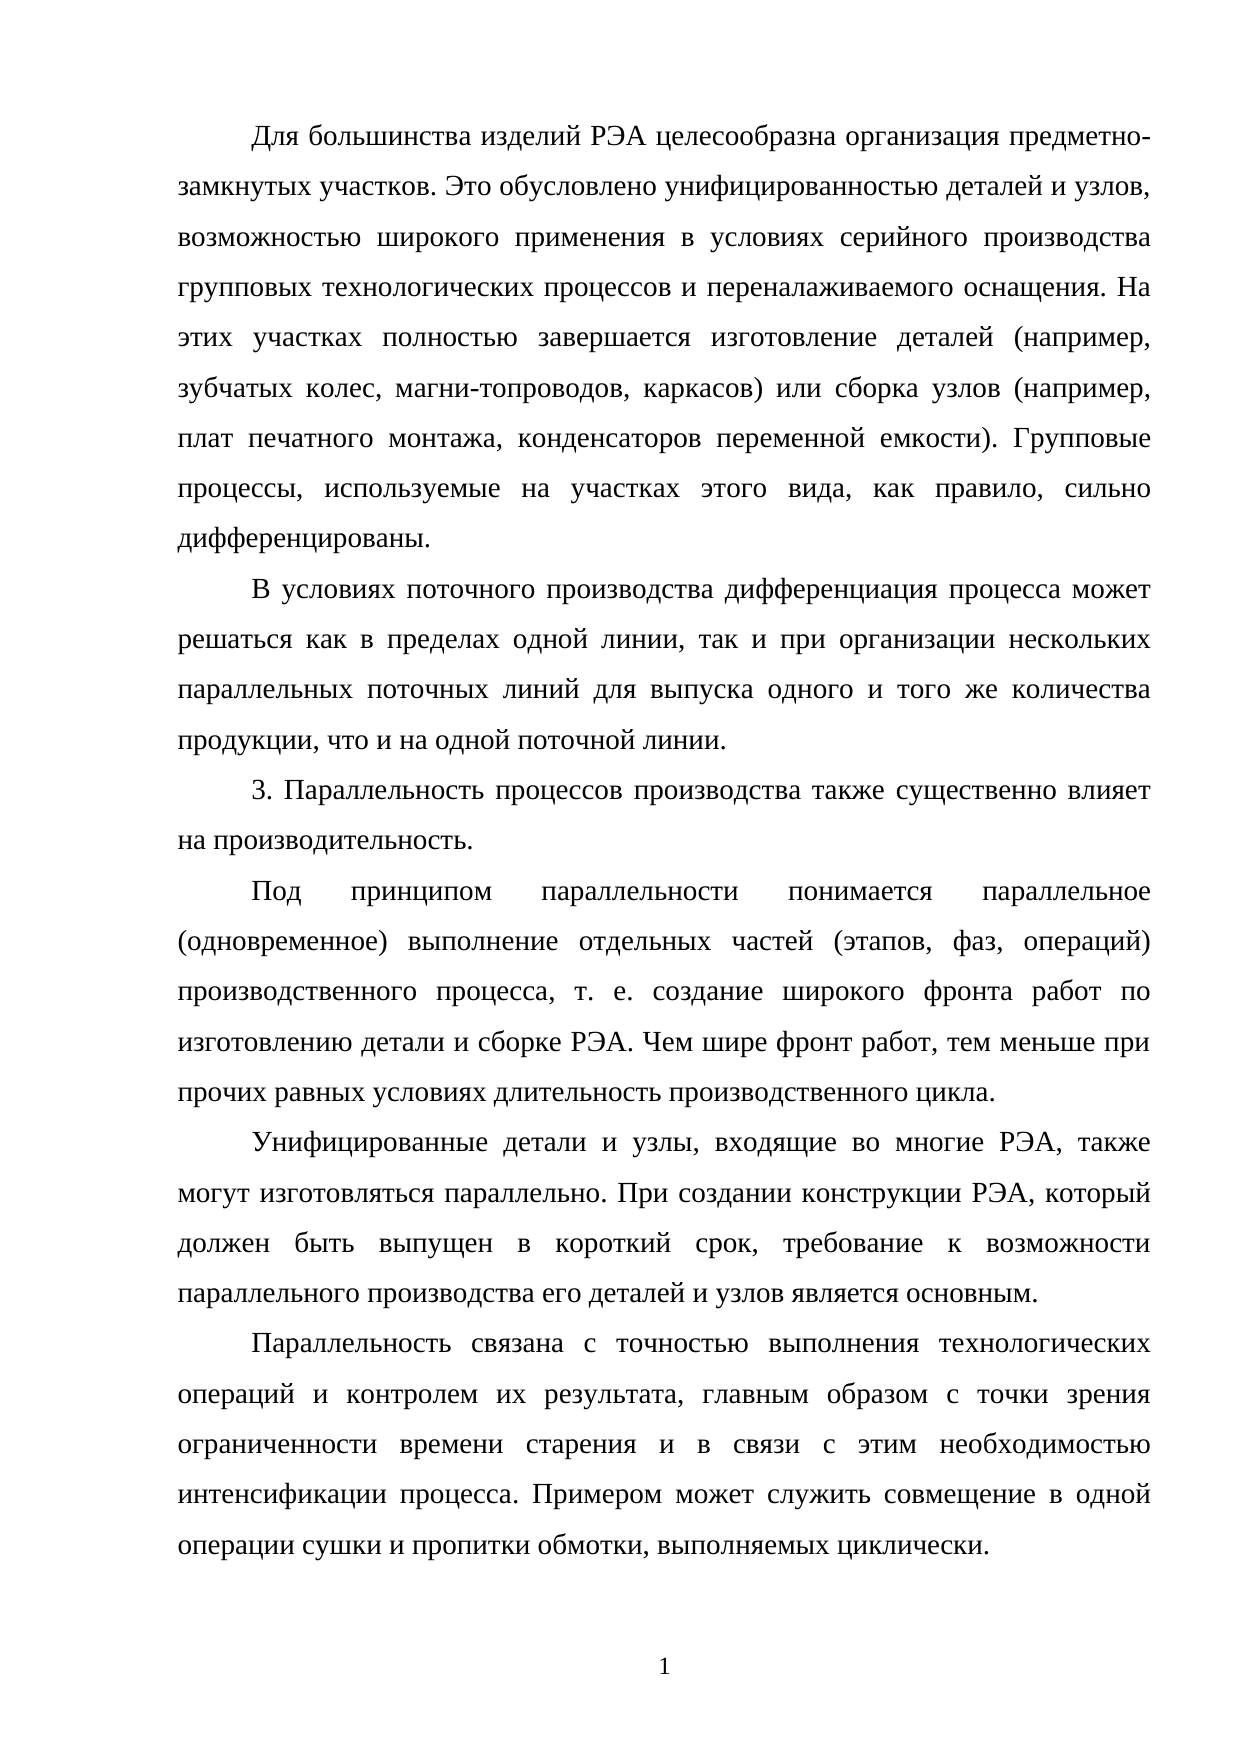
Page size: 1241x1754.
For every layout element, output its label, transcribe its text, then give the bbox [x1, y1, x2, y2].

text Под принципом параллельности понимается параллельное (одновременное) выполнение отдельных частей (этапов, фаз, операций) производственного процесса, т. е. создание широкого фронта работ по изготовлению детали и сборке РЭА. Чем шире фронт работ, тем меньше при прочих равных условиях длительность производственного цикла. [177, 873, 1152, 1108]
text В условиях поточного производства дифференциация процесса может решаться как в пределах одной линии, так и при организации нескольких параллельных поточных линий для выпуска одного и того же количества продукции, что и на одной поточной линии. [177, 571, 1152, 755]
text 3. Параллельность процессов производства также существенно влияет на производительность. [177, 772, 1152, 856]
text Для большинства изделий РЭА целесообразна организация предметно-замкнутых участков. Это обусловлено унифицированностью деталей и узлов, возможностью широкого применения в условиях серийного производства групповых технологических процессов и переналаживаемого оснащения. На этих участках полностью завершается изготовление деталей (например, зубчатых колес, магни-топроводов, каркасов) или сборка узлов (например, плат печатного монтажа, конденсаторов переменной емкости). Групповые процессы, используемые на участках этого вида, как правило, сильно дифференцированы. [177, 118, 1152, 554]
text Унифицированные детали и узлы, входящие во многие РЭА, также могут изготовляться параллельно. При создании конструкции РЭА, который должен быть выпущен в короткий срок, требование к возможности параллельного производства его деталей и узлов является основным. [177, 1124, 1152, 1309]
text Параллельность связана с точностью выполнения технологических операций и контролем их результата, главным образом с точки зрения ограниченности времени старения и в связи с этим необходимостью интенсификации процесса. Примером может служить совмещение в одной операции сушки и пропитки обмотки, выполняемых циклически. [177, 1326, 1152, 1560]
